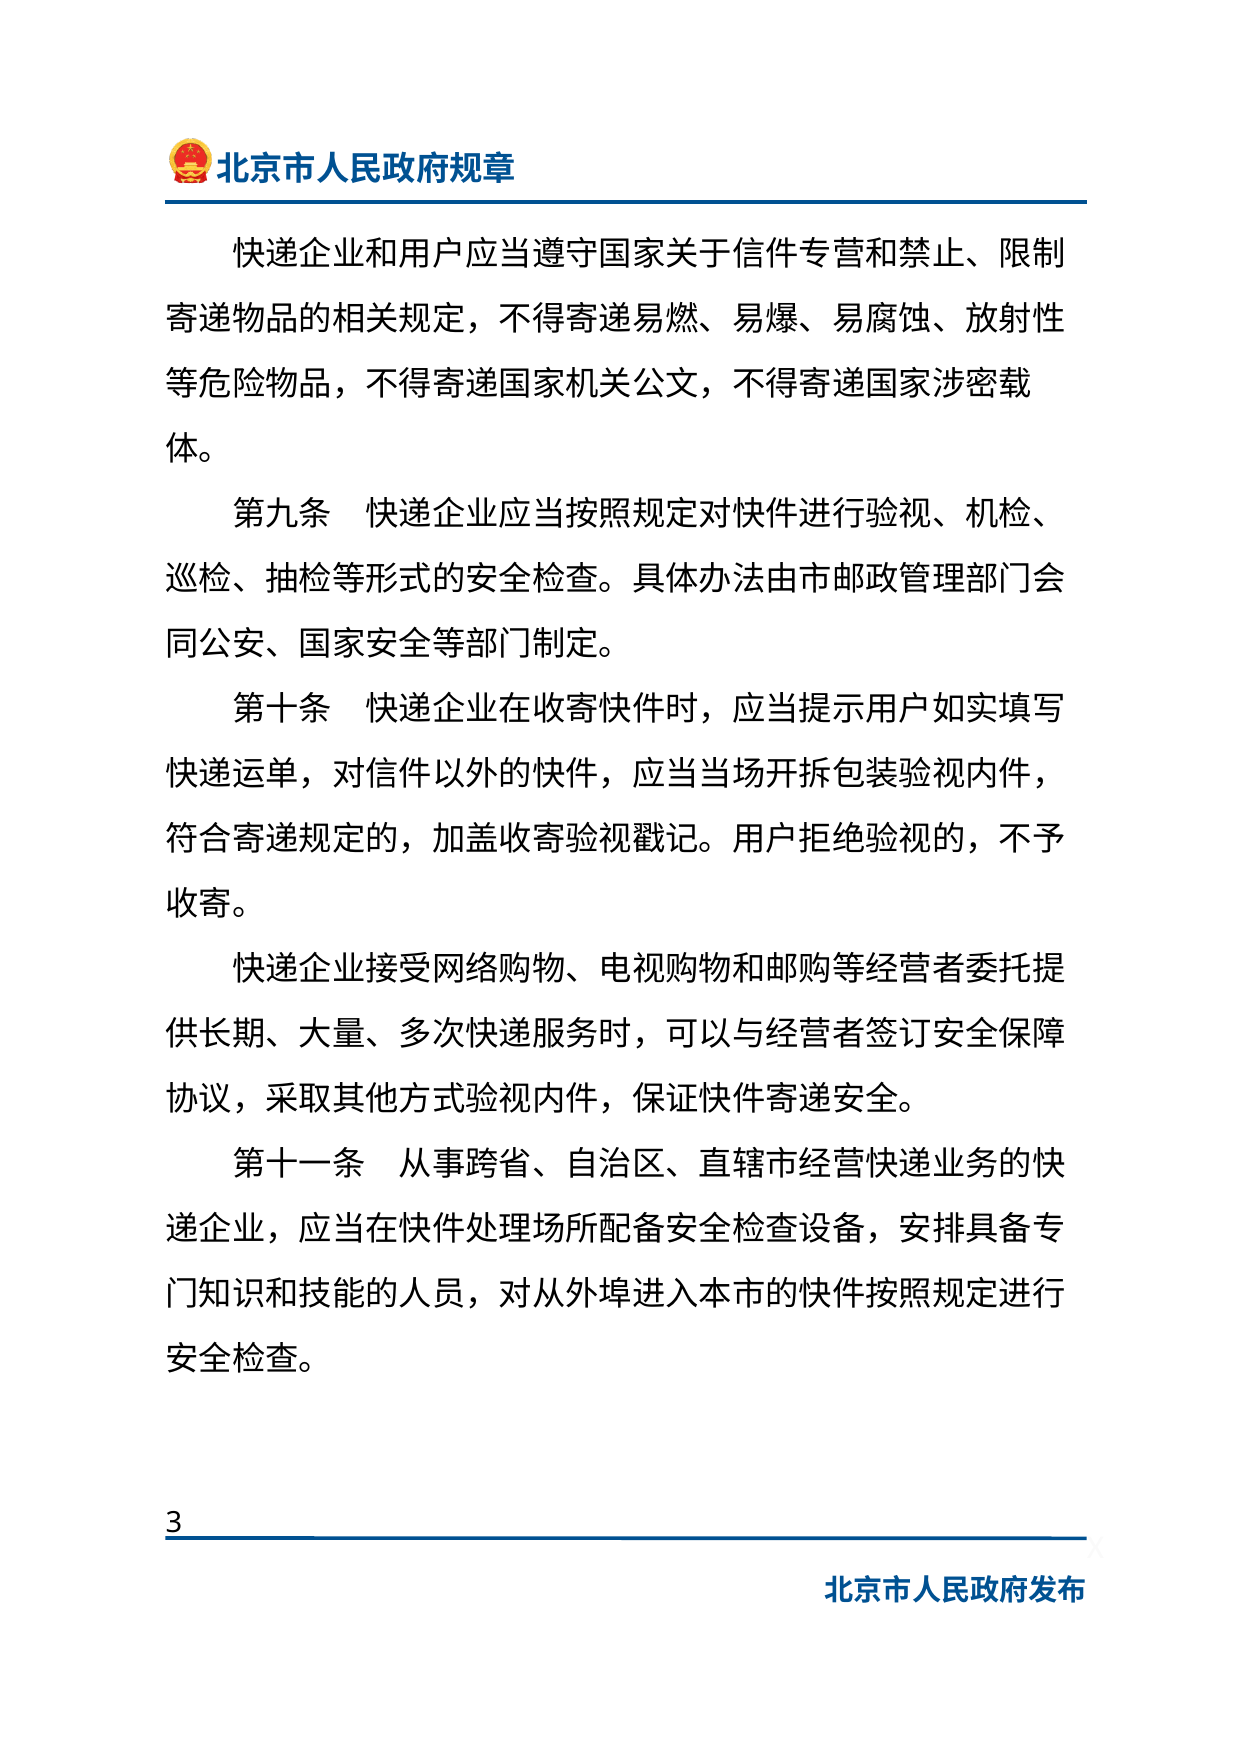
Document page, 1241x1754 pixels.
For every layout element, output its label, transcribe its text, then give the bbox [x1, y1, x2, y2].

text 快递企业和用户应当遵守国家关于信件专营和禁止、限制寄递物品的相关规定，不得寄递易燃、易爆、易腐蚀、放射性等危险物品，不得寄递国家机关公文，不得寄递国家涉密载体。 [165, 219, 1087, 479]
text 快递企业接受网络购物、电视购物和邮购等经营者委托提供长期、大量、多次快递服务时，可以与经营者签订安全保障协议，采取其他方式验视内件，保证快件寄递安全。 [165, 934, 1087, 1129]
text 第十条 快递企业在收寄快件时，应当提示用户如实填写快递运单，对信件以外的快件，应当当场开拆包装验视内件，符合寄递规定的，加盖收寄验视戳记。用户拒绝验视的，不予收寄。 [165, 674, 1087, 934]
text 第十一条 从事跨省、自治区、直辖市经营快递业务的快递企业，应当在快件处理场所配备安全检查设备，安排具备专门知识和技能的人员，对从外埠进入本市的快件按照规定进行安全检查。 [165, 1129, 1087, 1389]
picture [165, 136, 216, 187]
text 第九条 快递企业应当按照规定对快件进行验视、机检、巡检、抽检等形式的安全检查。具体办法由市邮政管理部门会同公安、国家安全等部门制定。 [165, 479, 1087, 674]
